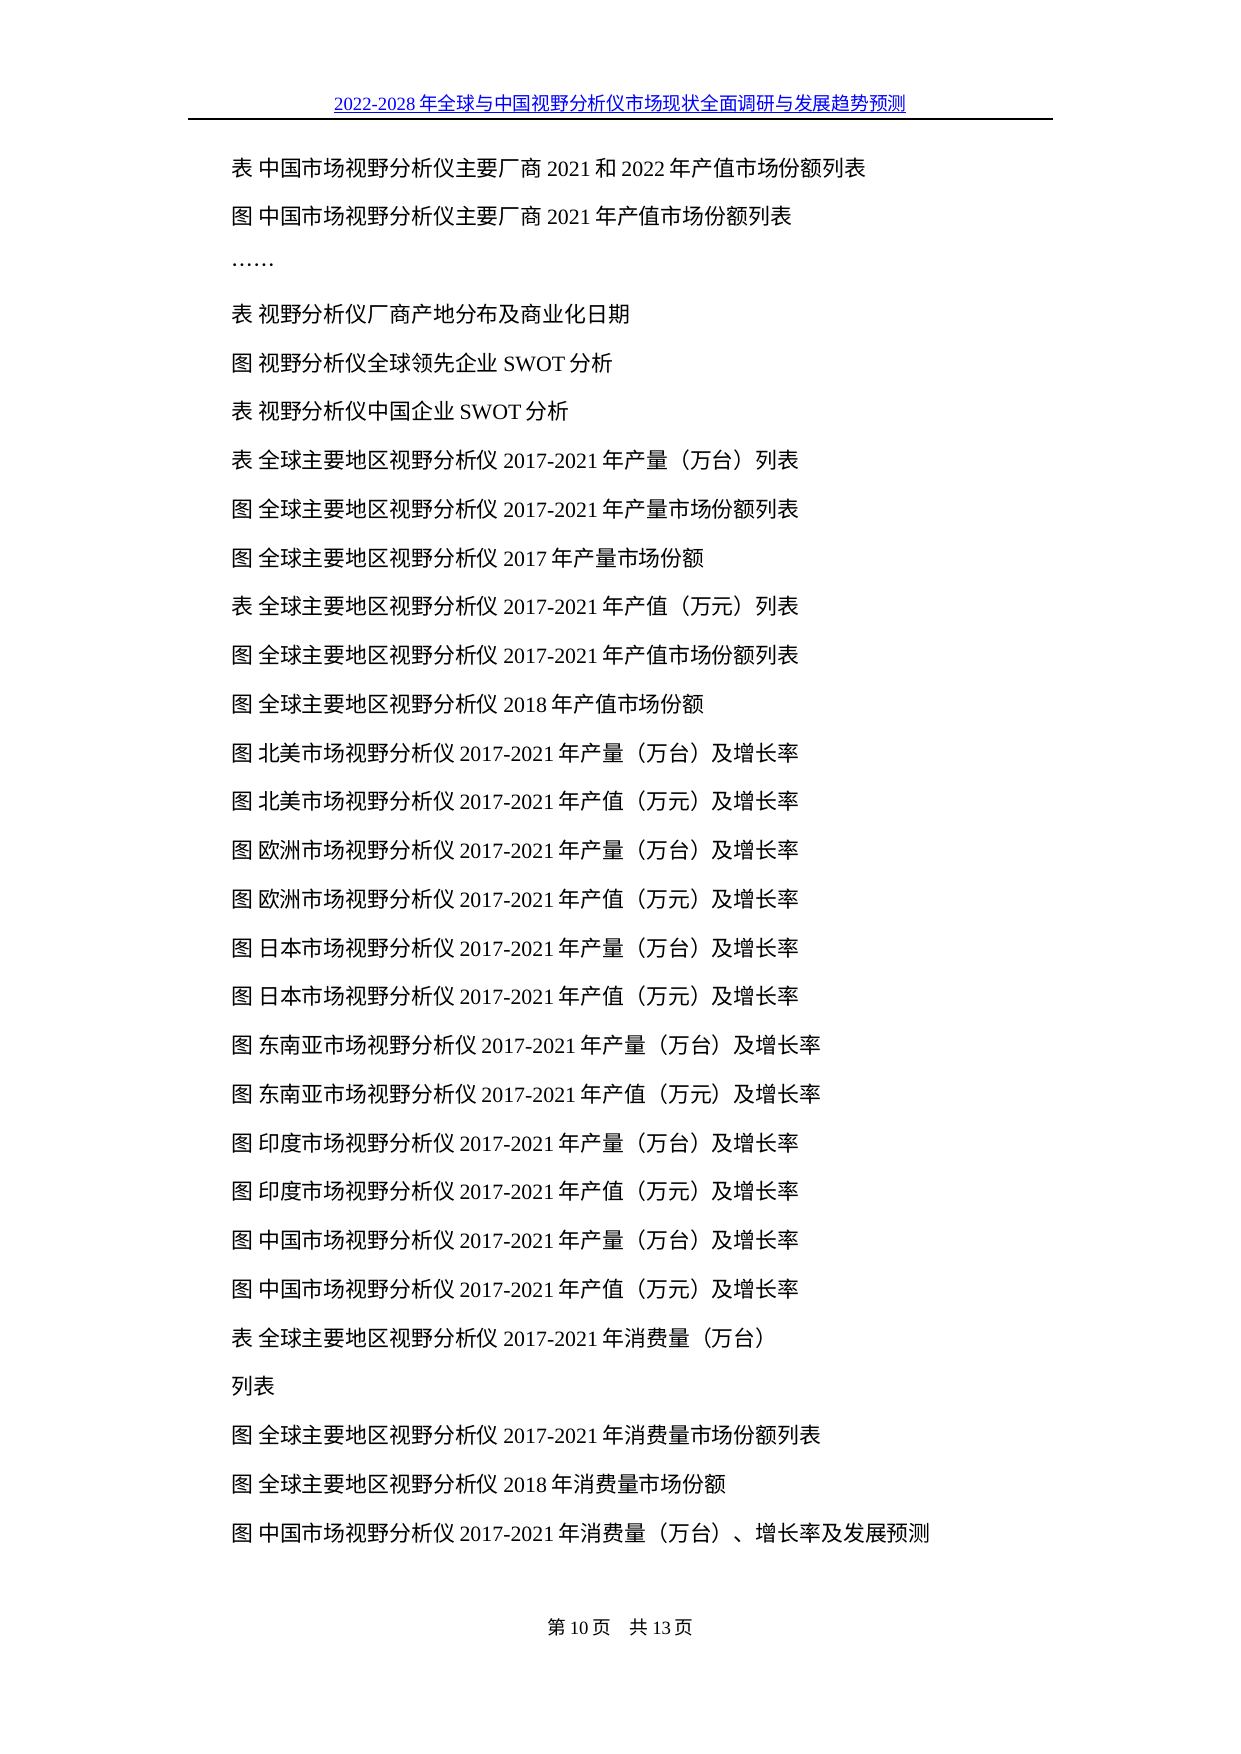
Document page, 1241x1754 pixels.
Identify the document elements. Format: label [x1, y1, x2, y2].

text [187, 150, 1053, 1548]
